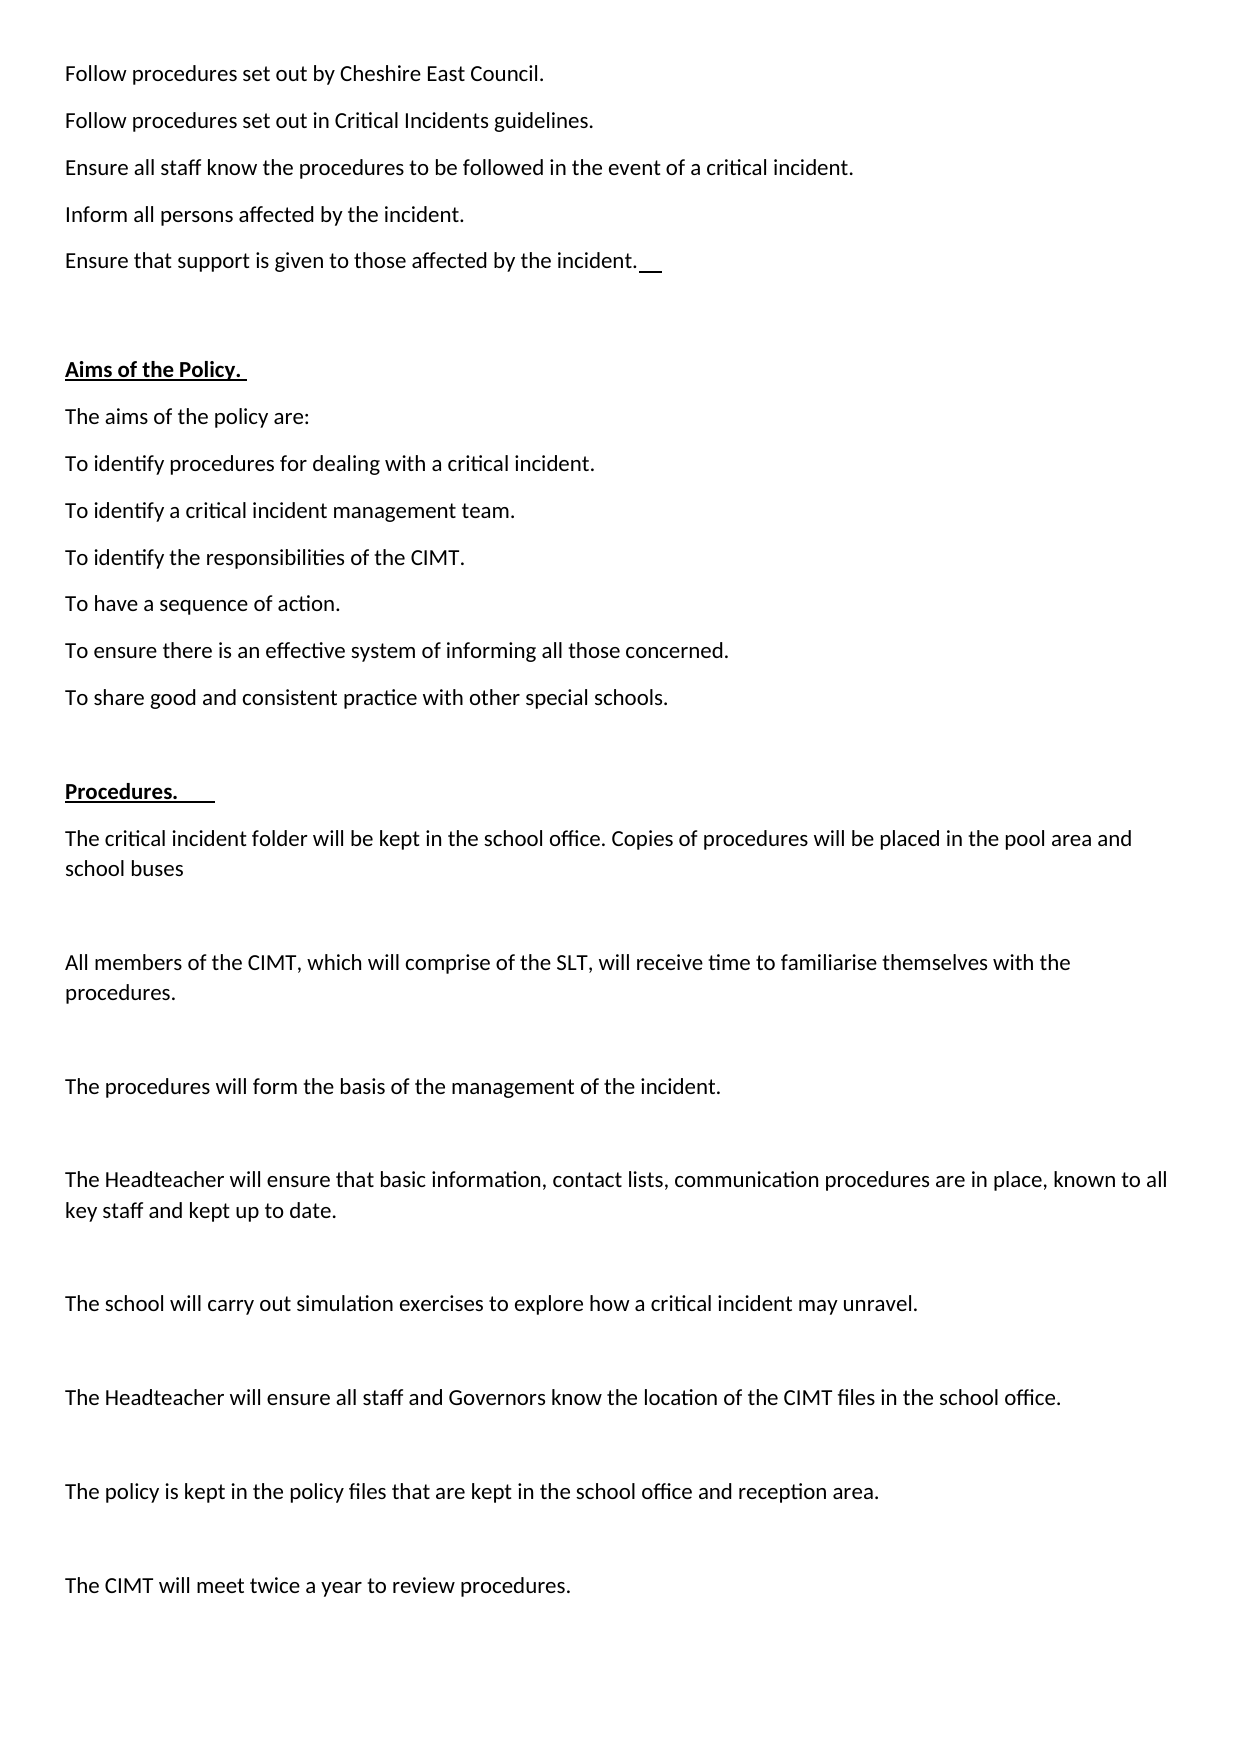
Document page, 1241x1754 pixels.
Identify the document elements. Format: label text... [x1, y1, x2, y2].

text To identify procedures for dealing with a critical incident. [65, 449, 1175, 477]
text The aims of the policy are: [65, 402, 1175, 430]
text The procedures will form the basis of the management of the incident. [65, 1072, 1175, 1100]
text To share good and consistent practice with other special schools. [65, 683, 1175, 711]
text Aims of the Policy. [65, 355, 1175, 383]
text To ensure there is an effective system of informing all those concerned. [65, 636, 1175, 664]
text The policy is kept in the policy files that are kept in the school office and reception area. [65, 1477, 1175, 1505]
text The school will carry out simulation exercises to explore how a critical incident may unravel. [65, 1289, 1175, 1317]
text Inform all persons affected by the incident. [65, 200, 1175, 228]
text The CIMT will meet twice a year to review procedures. [65, 1571, 1175, 1599]
text Ensure all staff know the procedures to be followed in the event of a critical incident. [65, 153, 1175, 181]
text The critical incident folder will be kept in the school office. Copies of procedures will be placed in the pool area and school buses [65, 824, 1175, 882]
text Follow procedures set out in Critical Incidents guidelines. [65, 106, 1175, 134]
text The Headteacher will ensure all staff and Governors know the location of the CIMT files in the school office. [65, 1383, 1175, 1411]
text To identify the responsibilities of the CIMT. [65, 543, 1175, 571]
text Follow procedures set out by Cheshire East Council. [65, 59, 1175, 87]
text To identify a critical incident management team. [65, 496, 1175, 524]
text The Headteacher will ensure that basic information, contact lists, communication procedures are in place, known to all key staff and kept up to date. [65, 1166, 1175, 1224]
text To have a sequence of action. [65, 589, 1175, 617]
text Ensure that support is given to those affected by the incident. [65, 247, 1175, 274]
text Procedures. [65, 777, 1175, 805]
text All members of the CIMT, which will comprise of the SLT, will receive time to familiarise themselves with the procedures. [65, 948, 1175, 1006]
